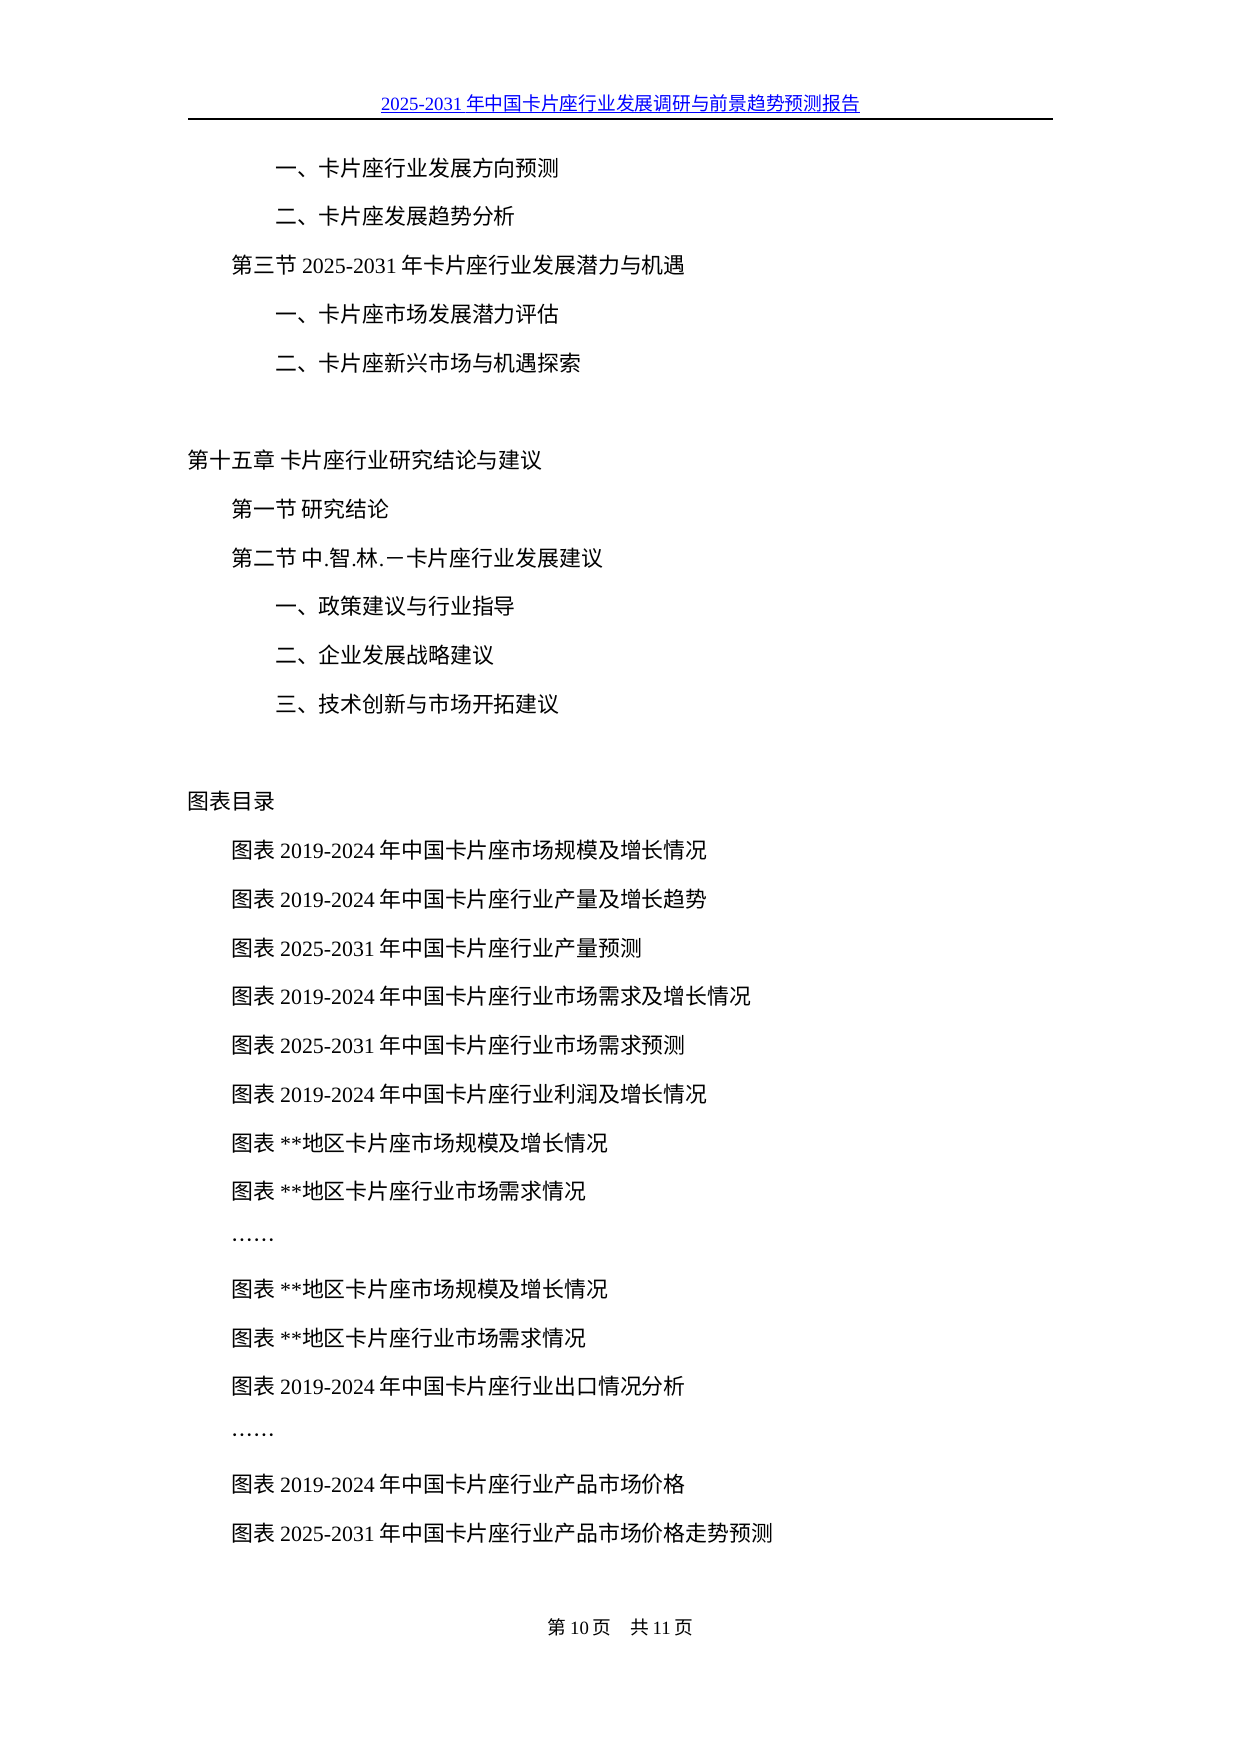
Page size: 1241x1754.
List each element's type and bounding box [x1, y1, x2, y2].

text [187, 150, 1053, 1548]
